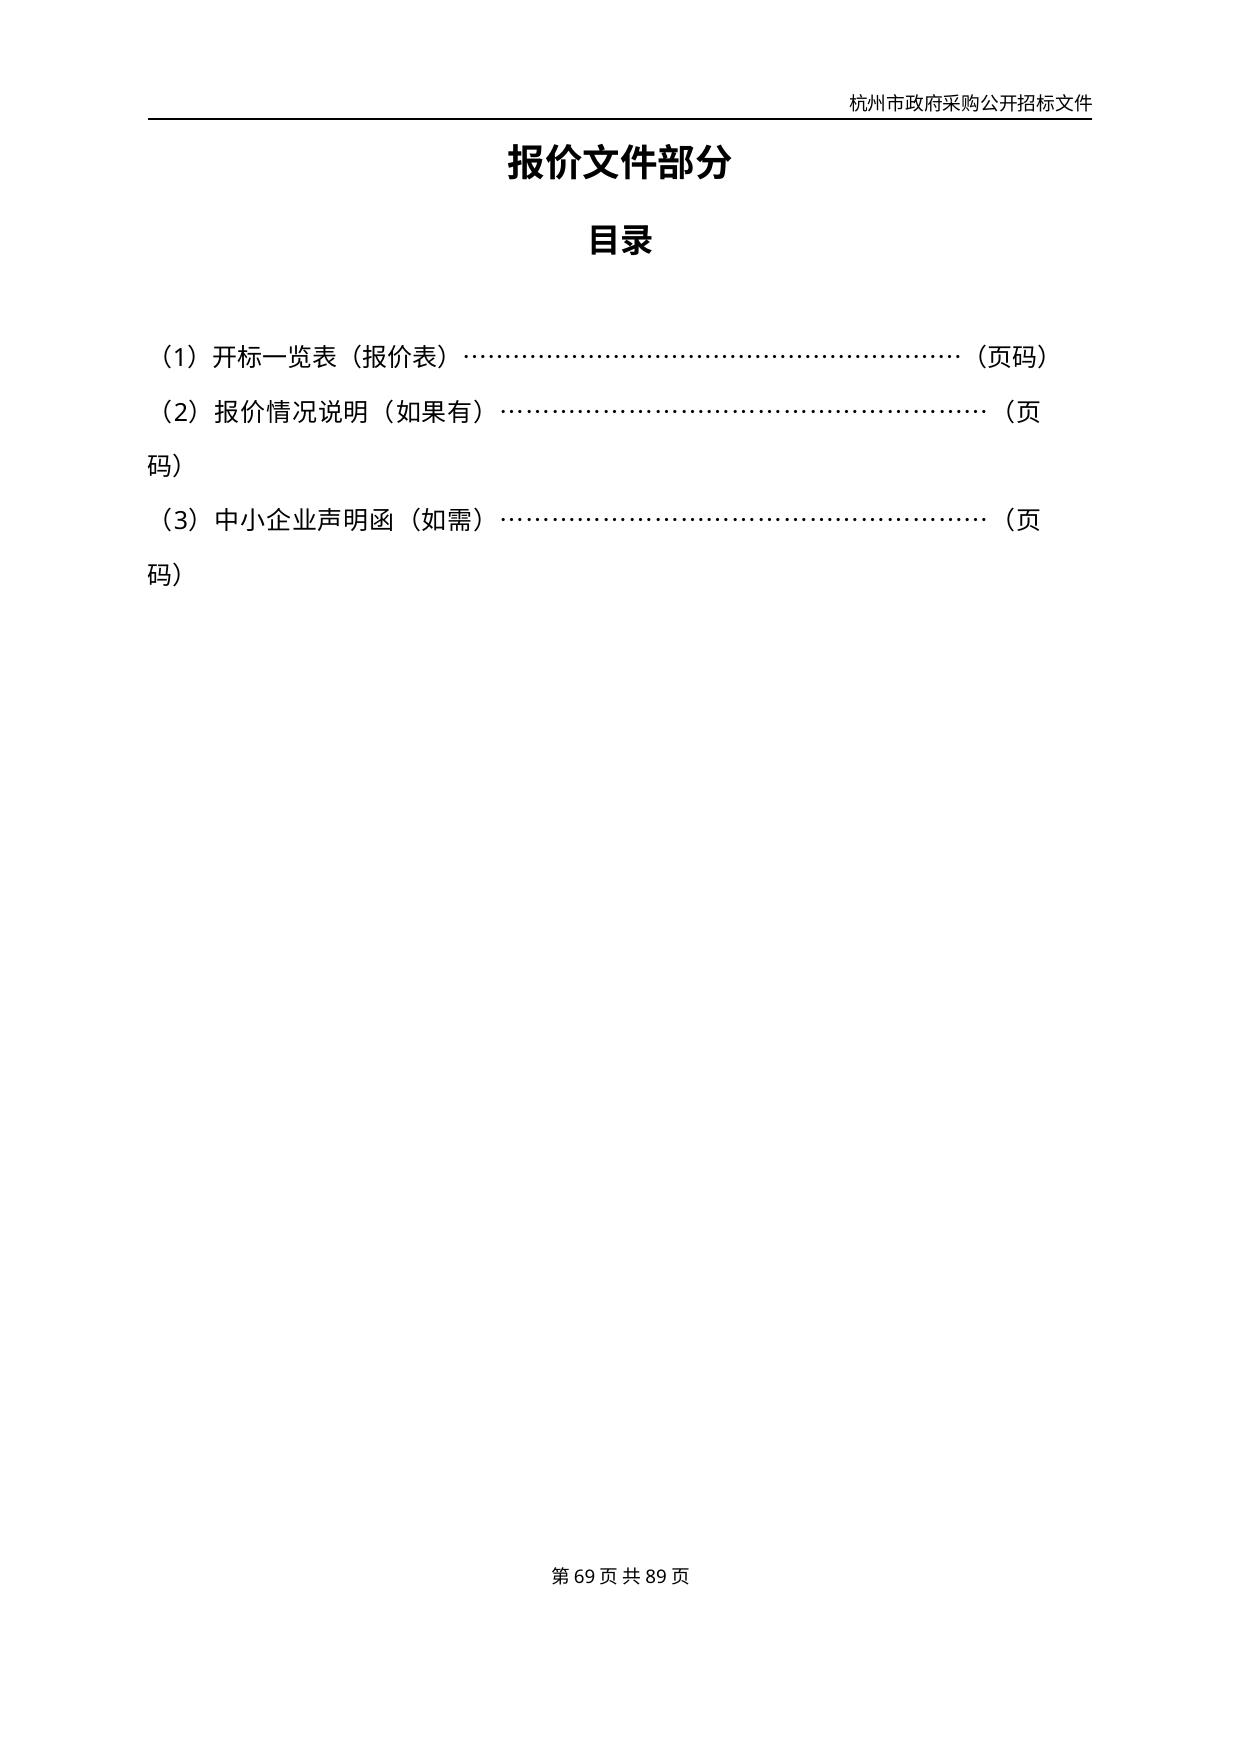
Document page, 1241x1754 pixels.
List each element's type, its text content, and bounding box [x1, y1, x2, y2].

text 报价文件部分 [148, 133, 1092, 187]
text （3）中小企业声明函（如需）…………………………………………………（页码） [148, 501, 1042, 591]
text （2）报价情况说明（如果有）…………………………………………………（页码） [148, 392, 1042, 483]
text （1）开标一览表（报价表）……………………………………………………（页码） [148, 338, 1092, 374]
text 目录 [148, 214, 1092, 262]
